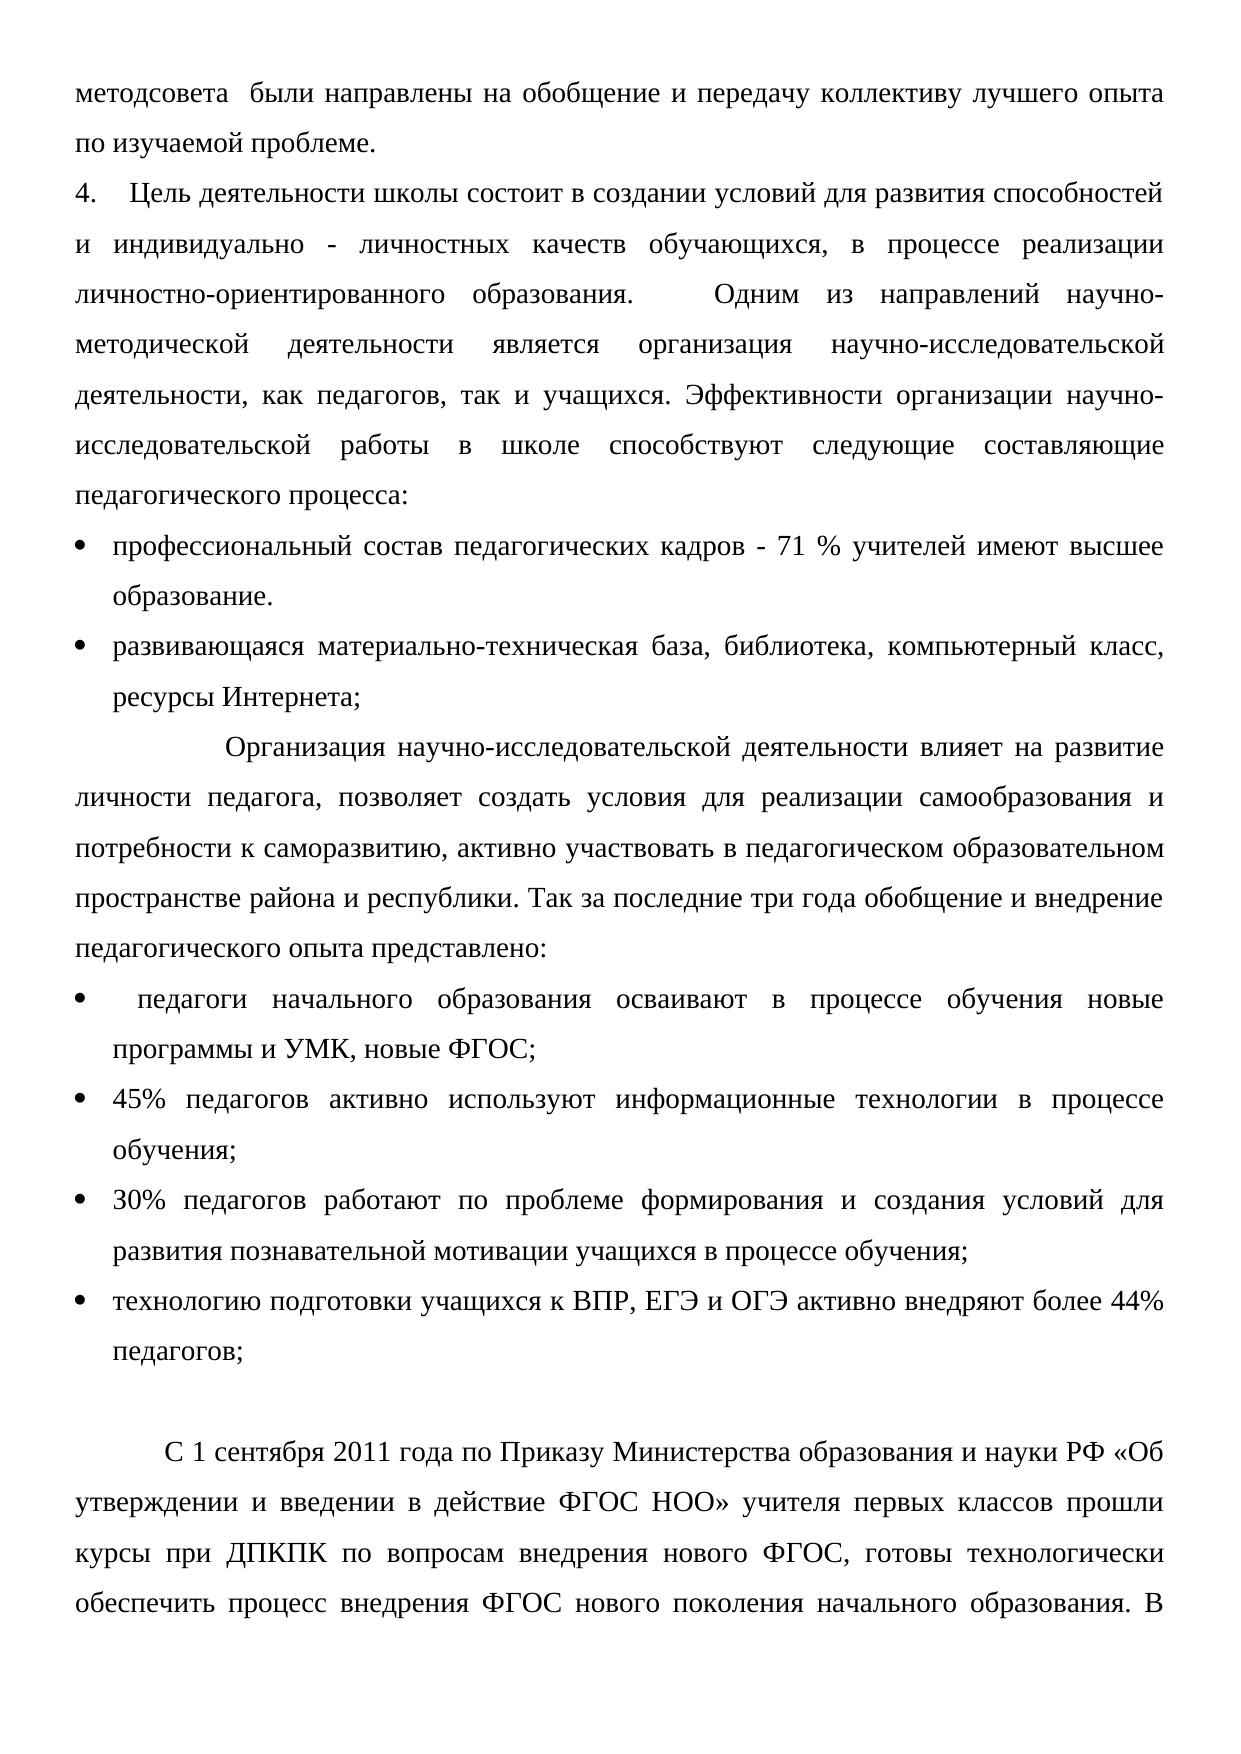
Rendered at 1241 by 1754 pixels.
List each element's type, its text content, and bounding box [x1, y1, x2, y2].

list педагоги начального образования осваивают в процессе обучения новые программы и УМК, новые ФГОС; [75, 981, 1165, 1065]
text 4. Цель деятельности школы состоит в создании условий для развития способностей и индивидуально - личностных качеств обучающихся, в процессе реализации личностно-ориентированного образования. Одним из направлений научно-методической деятельности является организация научно-исследовательской деятельности, как педагогов, так и учащихся. Эффективности организации научно-исследовательской работы в школе способствуют следующие составляющие педагогического процесса: [75, 176, 1165, 511]
list профессиональный состав педагогических кадров - 71 % учителей имеют высшее образование. [75, 528, 1165, 612]
list 45% педагогов активно используют информационные технологии в процессе обучения; [75, 1082, 1165, 1166]
list развивающаяся материально-техническая база, библиотека, компьютерный класс, ресурсы Интернета; [75, 628, 1165, 712]
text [75, 1434, 1165, 1618]
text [75, 75, 1165, 159]
list технологию подготовки учащихся к ВПР, ЕГЭ и ОГЭ активно внедряют более 44% педагогов; [75, 1283, 1165, 1367]
list З0% педагогов работают по проблеме формирования и создания условий для развития познавательной мотивации учащихся в процессе обучения; [75, 1182, 1165, 1266]
text Организация научно-исследовательской деятельности влияет на развитие личности педагога, позволяет создать условия для реализации самообразования и потребности к саморазвитию, активно участвовать в педагогическом образовательном пространстве района и республики. Так за последние три года обобщение и внедрение педагогического опыта представлено: [75, 729, 1165, 964]
